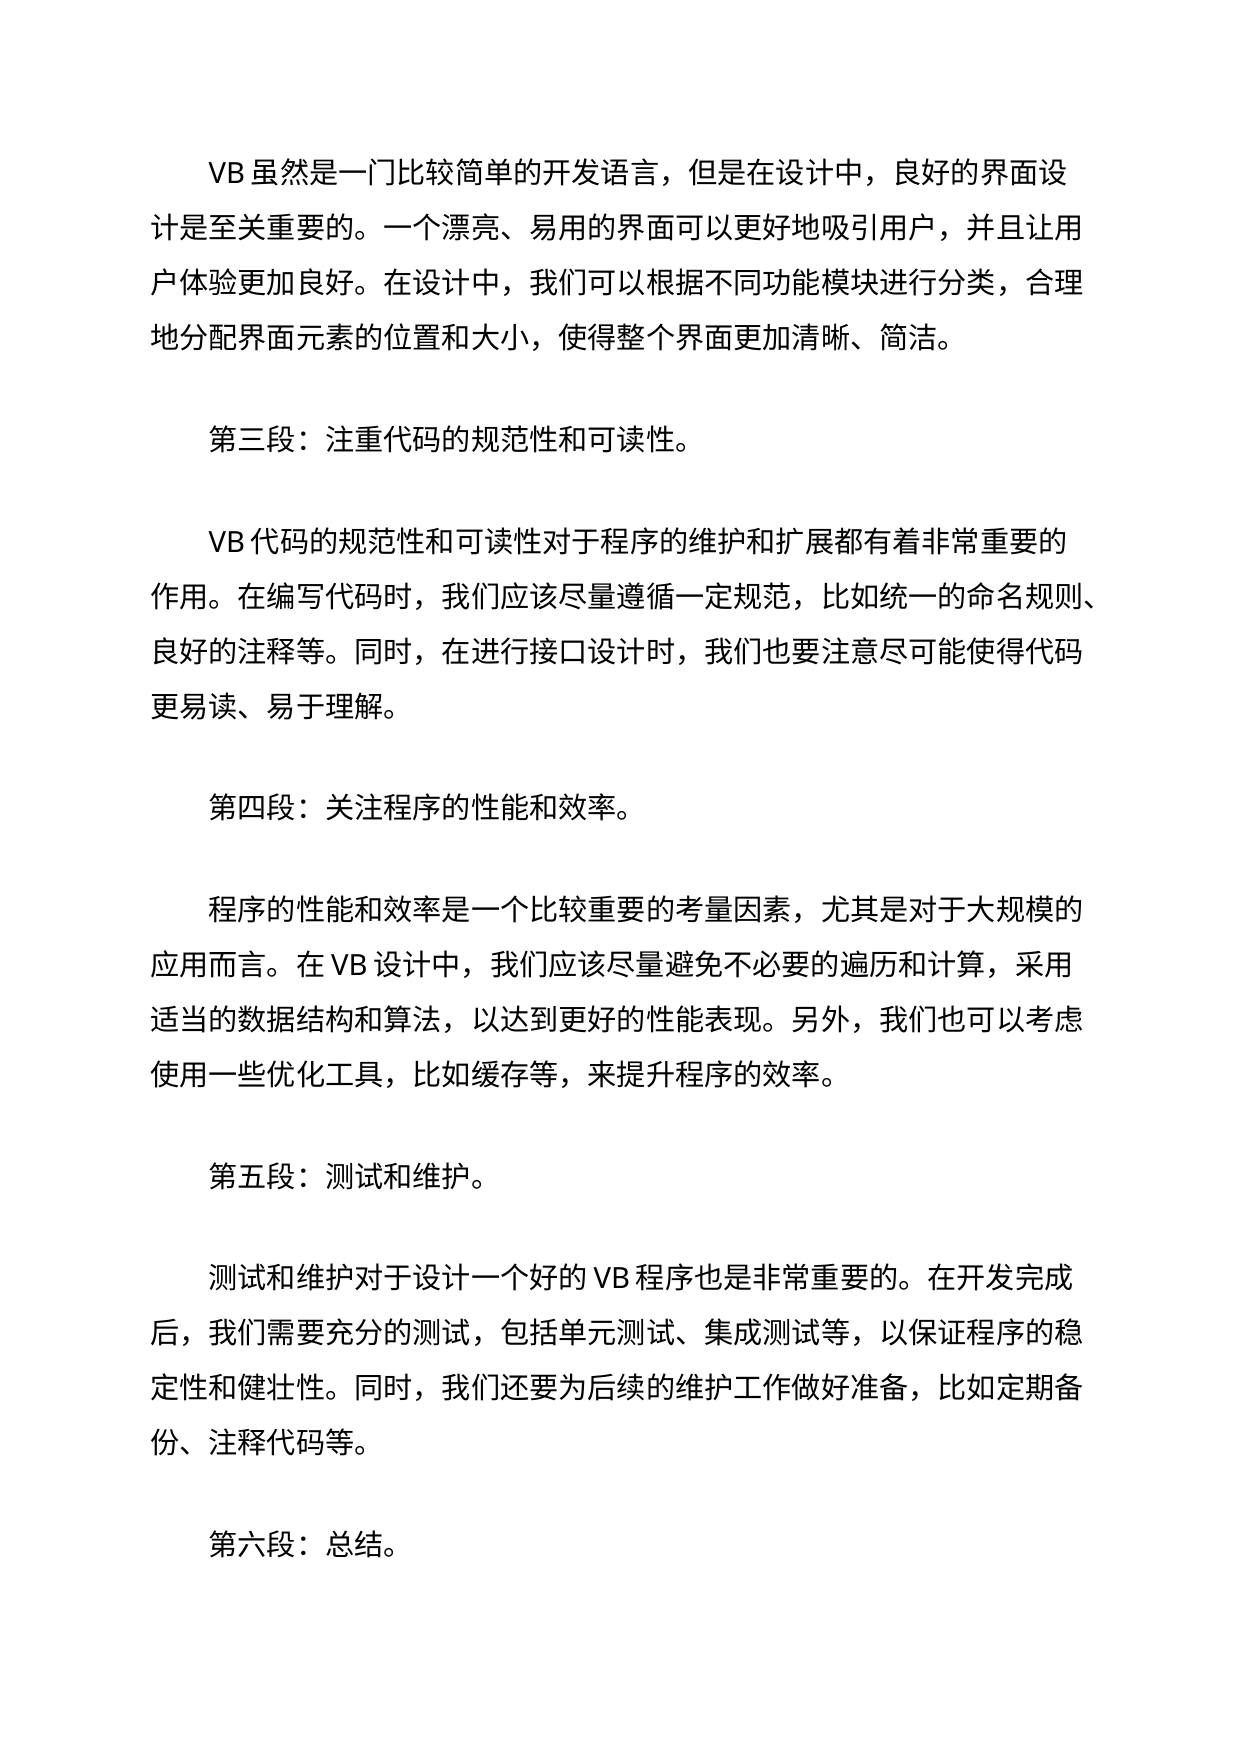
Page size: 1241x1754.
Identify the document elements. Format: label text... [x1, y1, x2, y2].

text 程序的性能和效率是一个比较重要的考量因素，尤其是对于大规模的应用而言。在VB设计中，我们应该尽量避免不必要的遍历和计算，采用适当的数据结构和算法，以达到更好的性能表现。另外，我们也可以考虑使用一些优化工具，比如缓存等，来提升程序的效率。 [150, 887, 1090, 1094]
text 第五段：测试和维护。 [150, 1153, 1090, 1196]
text VB代码的规范性和可读性对于程序的维护和扩展都有着非常重要的作用。在编写代码时，我们应该尽量遵循一定规范，比如统一的命名规则、良好的注释等。同时，在进行接口设计时，我们也要注意尽可能使得代码更易读、易于理解。 [150, 518, 1090, 725]
text VB虽然是一门比较简单的开发语言，但是在设计中，良好的界面设计是至关重要的。一个漂亮、易用的界面可以更好地吸引用户，并且让用户体验更加良好。在设计中，我们可以根据不同功能模块进行分类，合理地分配界面元素的位置和大小，使得整个界面更加清晰、简洁。 [150, 150, 1090, 357]
text 第三段：注重代码的规范性和可读性。 [150, 417, 1090, 459]
text 测试和维护对于设计一个好的VB程序也是非常重要的。在开发完成后，我们需要充分的测试，包括单元测试、集成测试等，以保证程序的稳定性和健壮性。同时，我们还要为后续的维护工作做好准备，比如定期备份、注释代码等。 [150, 1255, 1090, 1462]
text 第四段：关注程序的性能和效率。 [150, 785, 1090, 827]
text 第六段：总结。 [150, 1522, 1090, 1564]
